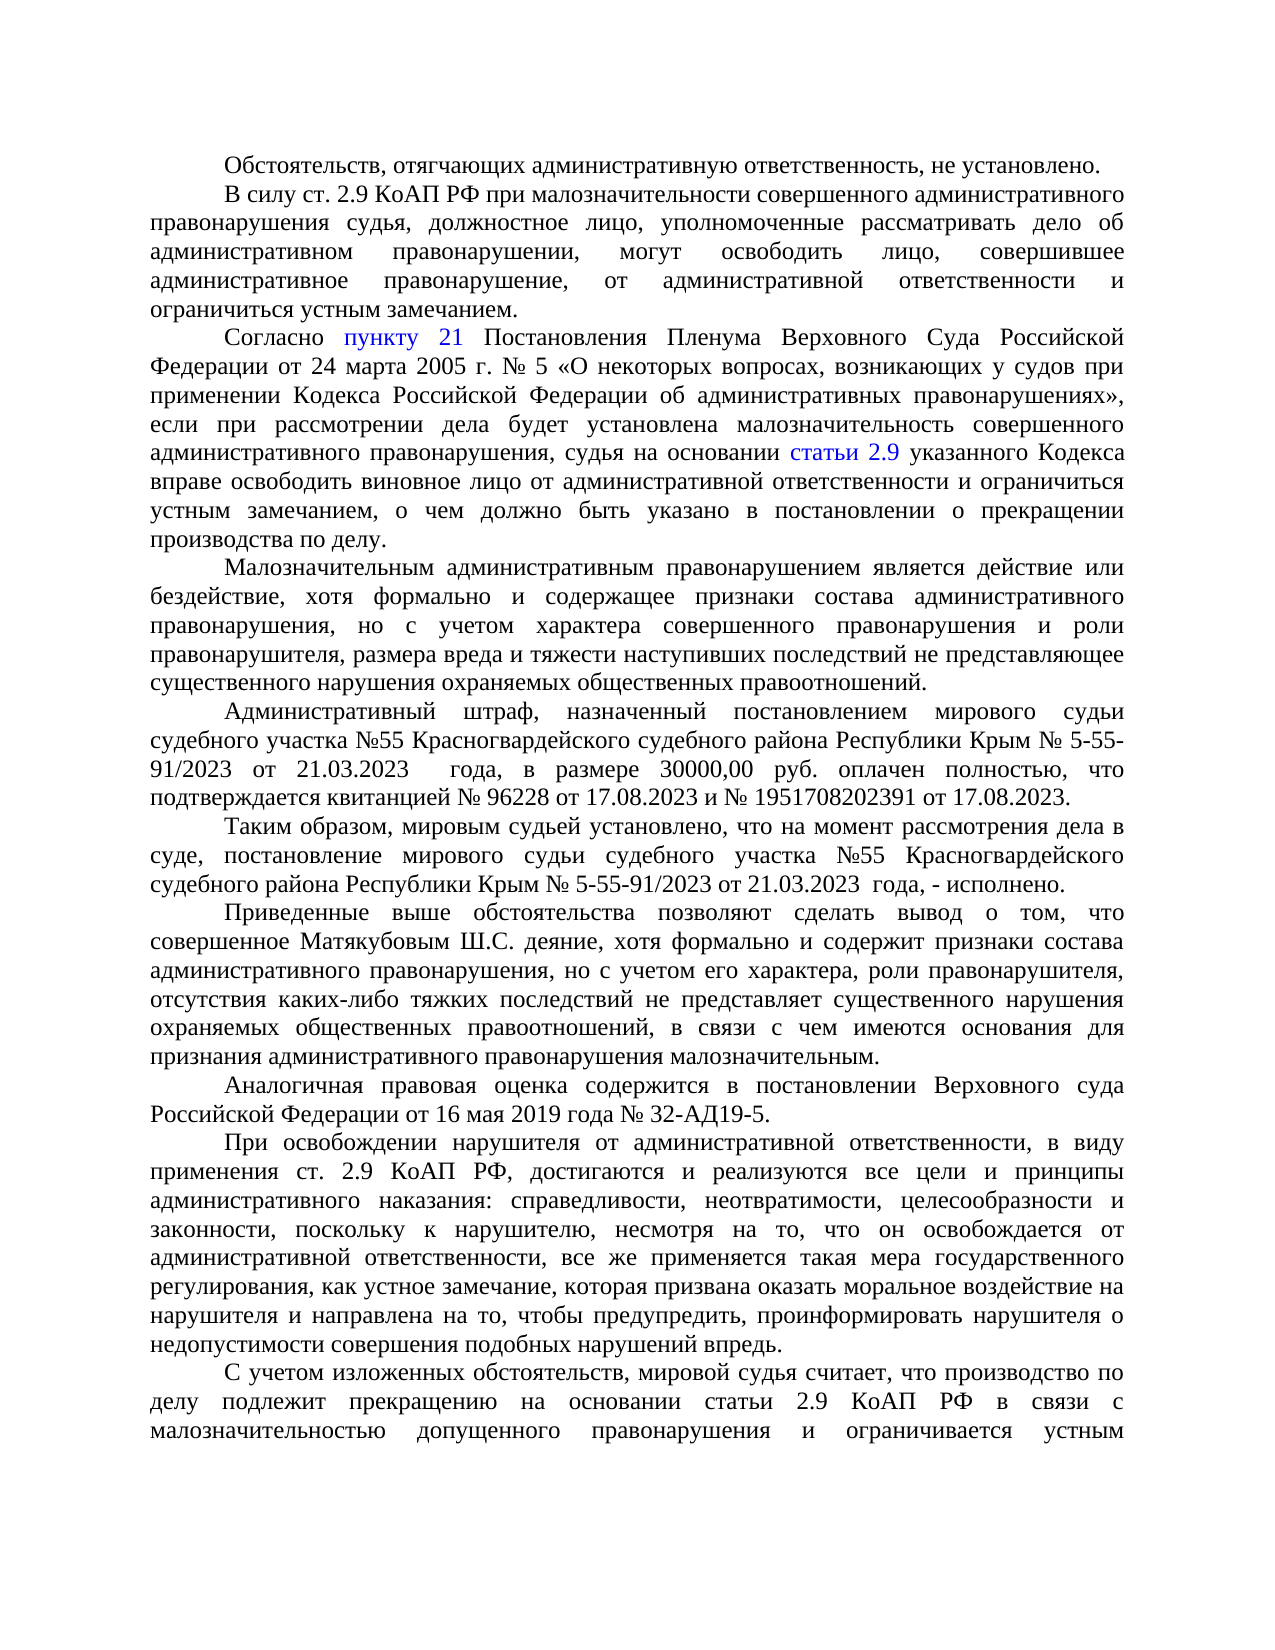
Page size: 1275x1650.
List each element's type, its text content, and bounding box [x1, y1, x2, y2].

text Приведенные выше обстоятельства позволяют сделать вывод о том, что совершенное Матякубовым Ш.С. деяние, хотя формально и содержит признаки состава административного правонарушения, но с учетом его характера, роли правонарушителя, отсутствия каких-либо тяжких последствий не представляет существенного нарушения охраняемых общественных правоотношений, в связи с чем имеются основания для признания административного правонарушения малозначительным. [150, 897, 1125, 1070]
text Аналогичная правовая оценка содержится в постановлении Верховного суда Российской Федерации от 16 мая 2019 года № 32-АД19-5. [150, 1070, 1125, 1127]
text В силу ст. 2.9 КоАП РФ при малозначительности совершенного административного правонарушения судья, должностное лицо, уполномоченные рассматривать дело об административном правонарушении, могут освободить лицо, совершившее административное правонарушение, от административной ответственности и ограничиться устным замечанием. [150, 179, 1125, 322]
text Административный штраф, назначенный постановлением мирового судьи судебного участка №55 Красногвардейского судебного района Республики Крым № 5-55-91/2023 от 21.03.2023 года, в размере 30000,00 руб. оплачен полностью, что подтверждается квитанцией № 96228 от 17.08.2023 и № 1951708202391 от 17.08.2023. [150, 696, 1125, 811]
text Малозначительным административным правонарушением является действие или бездействие, хотя формально и содержащее признаки состава административного правонарушения, но с учетом характера совершенного правонарушения и роли правонарушителя, размера вреда и тяжести наступивших последствий не представляющее существенного нарушения охраняемых общественных правоотношений. [150, 552, 1125, 696]
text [150, 1357, 1125, 1444]
text Таким образом, мировым судьей установлено, что на момент рассмотрения дела в суде, постановление мирового судьи судебного участка №55 Красногвардейского судебного района Республики Крым № 5-55-91/2023 от 21.03.2023 года, - исполнено. [150, 811, 1125, 897]
text Обстоятельств, отягчающих административную ответственность, не установлено. [150, 150, 1125, 179]
text Согласно пункту 21 Постановления Пленума Верховного Суда Российской Федерации от 24 марта 2005 г. № 5 «О некоторых вопросах, возникающих у судов при применении Кодекса Российской Федерации об административных правонарушениях», если при рассмотрении дела будет установлена малозначительность совершенного административного правонарушения, судья на основании статьи 2.9 указанного Кодекса вправе освободить виновное лицо от административной ответственности и ограничиться устным замечанием, о чем должно быть указано в постановлении о прекращении производства по делу. [150, 322, 1125, 552]
text При освобождении нарушителя от административной ответственности, в виду применения ст. 2.9 КоАП РФ, достигаются и реализуются все цели и принципы административного наказания: справедливости, неотвратимости, целесообразности и законности, поскольку к нарушителю, несмотря на то, что он освобождается от административной ответственности, все же применяется такая мера государственного регулирования, как устное замечание, которая призвана оказать моральное воздействие на нарушителя и направлена на то, чтобы предупредить, проинформировать нарушителя о недопустимости совершения подобных нарушений впредь. [150, 1127, 1125, 1357]
